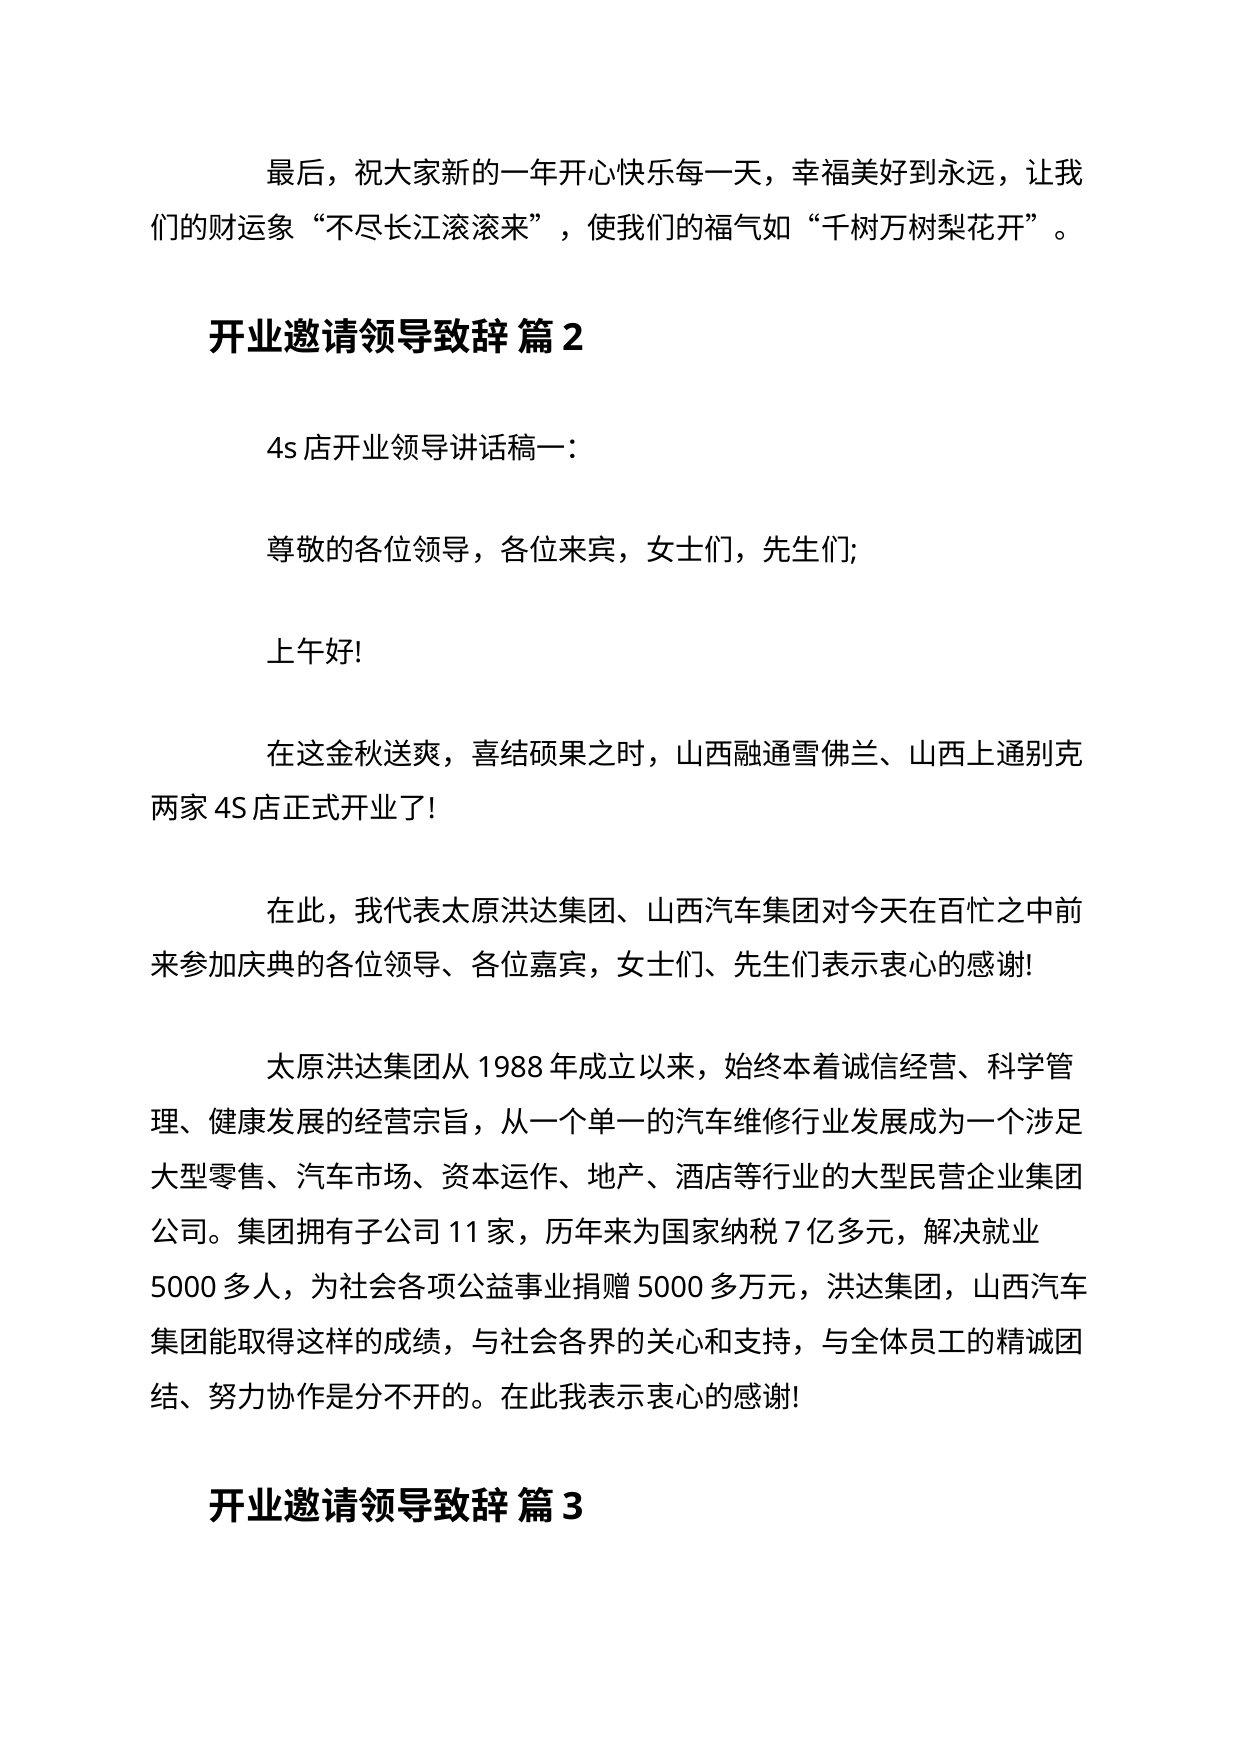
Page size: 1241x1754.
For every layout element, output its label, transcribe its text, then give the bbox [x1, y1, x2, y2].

text 最后，祝大家新的一年开心快乐每一天，幸福美好到永远，让我们的财运象“不尽长江滚滚来”，使我们的福气如“千树万树梨花开”。 [150, 150, 1090, 247]
text 4s店开业领导讲话稿一： [150, 424, 1090, 467]
text 在这金秋送爽，喜结硕果之时，山西融通雪佛兰、山西上通别克两家4S店正式开业了! [150, 730, 1090, 827]
text 开业邀请领导致辞 篇3 [150, 1476, 1090, 1530]
text 太原洪达集团从1988年成立以来，始终本着诚信经营、科学管理、健康发展的经营宗旨，从一个单一的汽车维修行业发展成为一个涉足大型零售、汽车市场、资本运作、地产、酒店等行业的大型民营企业集团公司。集团拥有子公司11家，历年来为国家纳税7亿多元，解决就业5000多人，为社会各项公益事业捐赠5000多万元，洪达集团，山西汽车集团能取得这样的成绩，与社会各界的关心和支持，与全体员工的精诚团结、努力协作是分不开的。在此我表示衷心的感谢! [150, 1044, 1090, 1416]
text 在此，我代表太原洪达集团、山西汽车集团对今天在百忙之中前来参加庆典的各位领导、各位嘉宾，女士们、先生们表示衷心的感谢! [150, 887, 1090, 984]
text 开业邀请领导致辞 篇2 [150, 307, 1090, 361]
text 尊敬的各位领导，各位来宾，女士们，先生们; [150, 526, 1090, 569]
text 上午好! [150, 628, 1090, 671]
